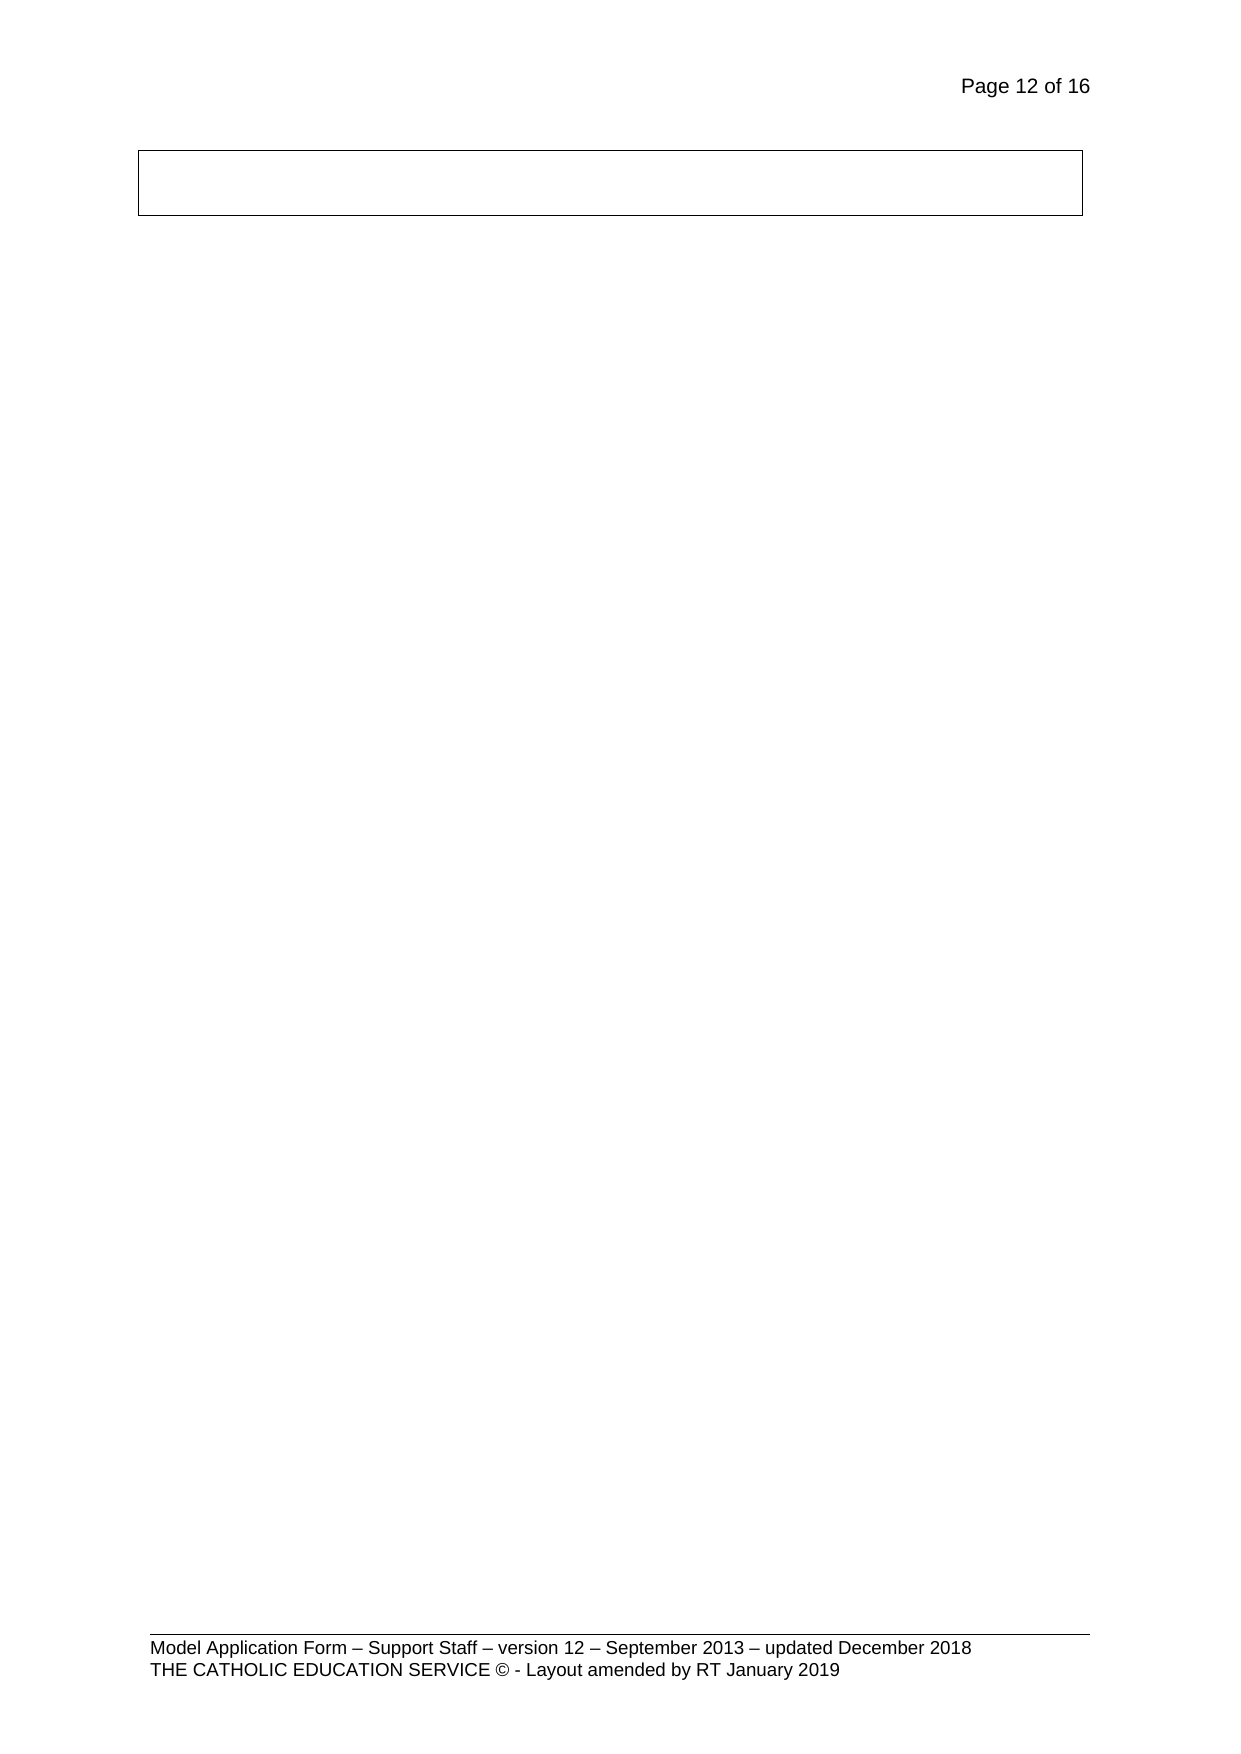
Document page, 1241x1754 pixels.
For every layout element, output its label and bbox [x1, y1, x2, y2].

table_header [139, 151, 1082, 214]
